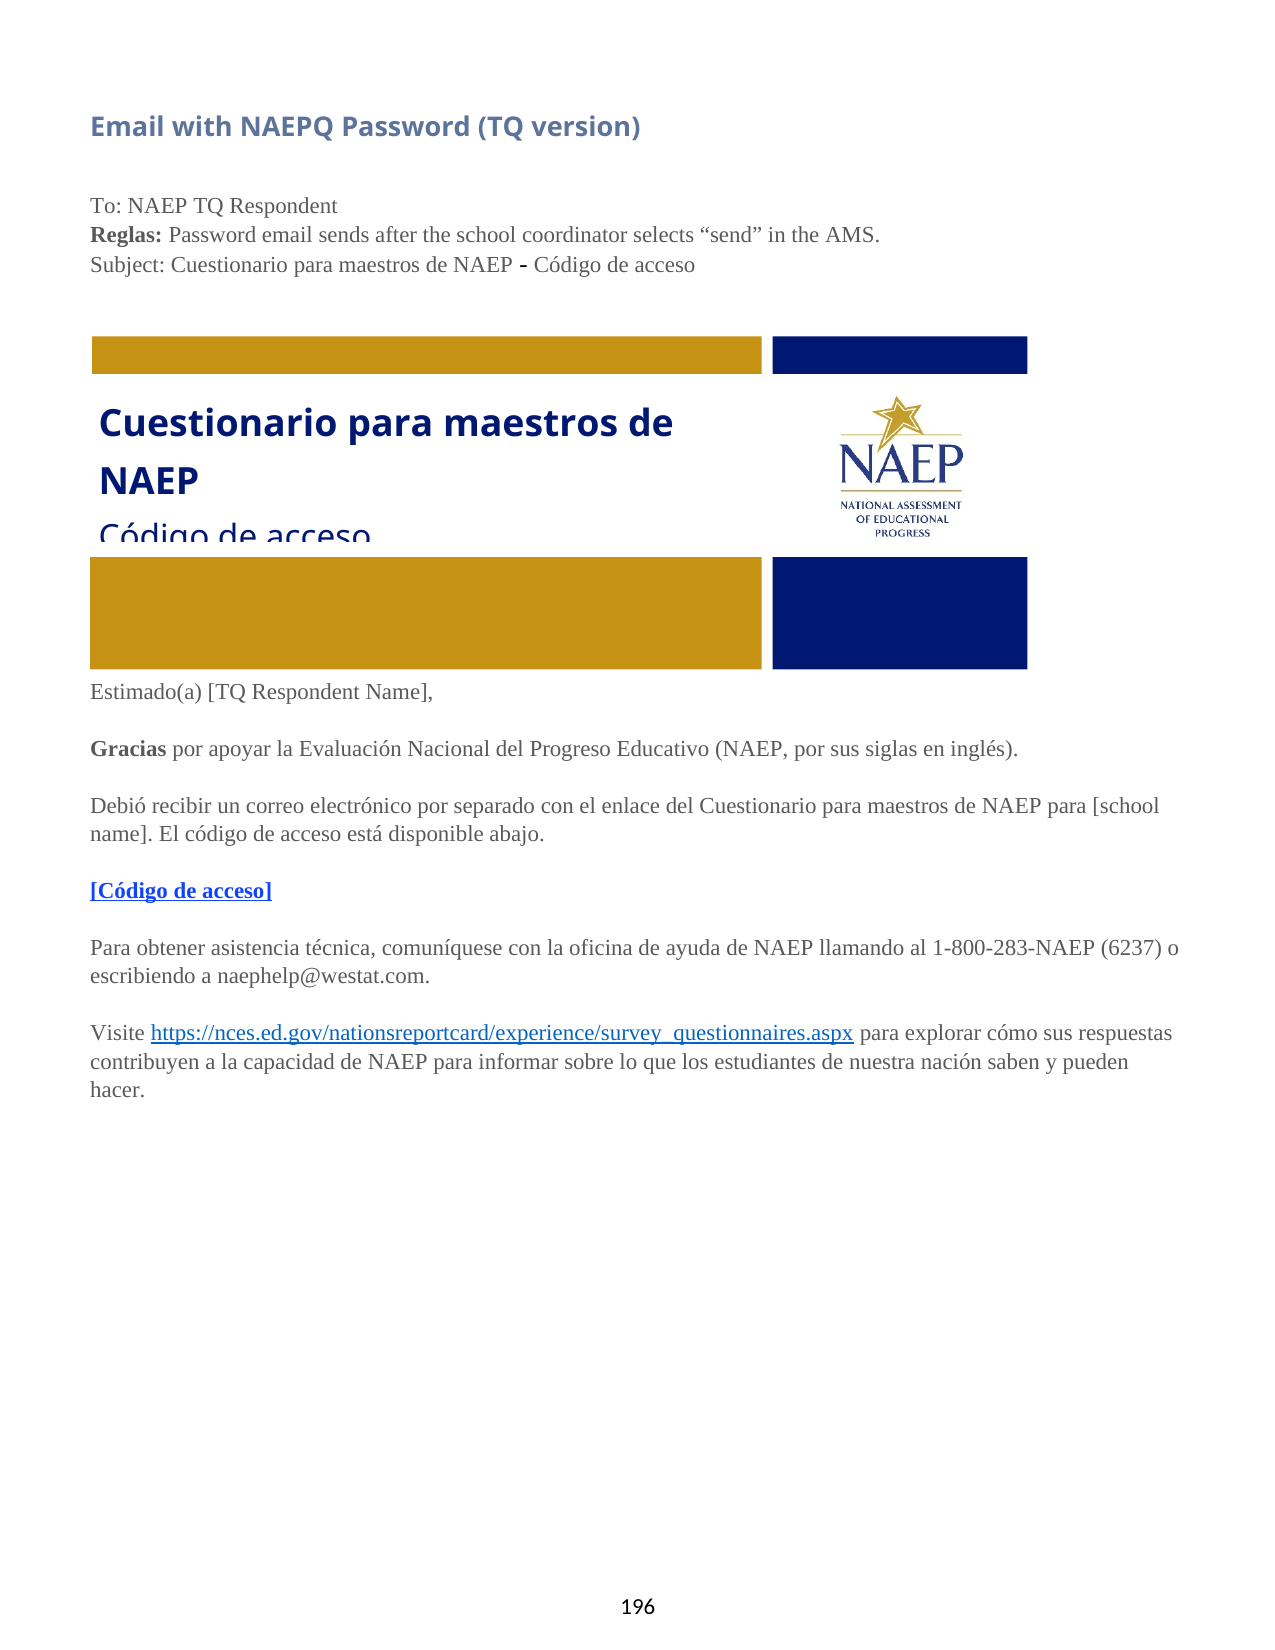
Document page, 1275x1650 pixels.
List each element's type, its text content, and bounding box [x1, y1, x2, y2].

text Subject: Cuestionario para maestros de NAEP - Código de acceso [90, 249, 1185, 278]
text Para obtener asistencia técnica, comuníquese con la oficina de ayuda de NAEP llamando al 1-800-283-NAEP (6237) o escribiendo a naephelp@westat.com. [90, 934, 1185, 989]
text Debió recibir un correo electrónico por separado con el enlace del Cuestionario para maestros de NAEP para [school name]. El código de acceso está disponible abajo. [90, 792, 1185, 847]
text To: NAEP TQ Respondent [90, 192, 1185, 218]
text Email with NAEPQ Password (TQ version) [90, 107, 1185, 144]
text [Código de acceso] [90, 877, 1185, 904]
text Gracias por apoyar la Evaluación Nacional del Progreso Educativo (NAEP, por sus siglas en inglés). [90, 735, 1185, 761]
text Visite https://nces.ed.gov/nationsreportcard/experience/survey_questionnaires.aspx para explorar cómo sus respuestas contribuyen a la capacidad de NAEP para informar sobre lo que los estudiantes de nuestra nación saben y pueden hacer. [90, 1019, 1185, 1103]
text Reglas: Password email sends after the school coordinator selects “send” in the AMS. [90, 221, 1185, 247]
picture [824, 385, 975, 554]
text Estimado(a) [TQ Respondent Name], [90, 678, 1185, 704]
